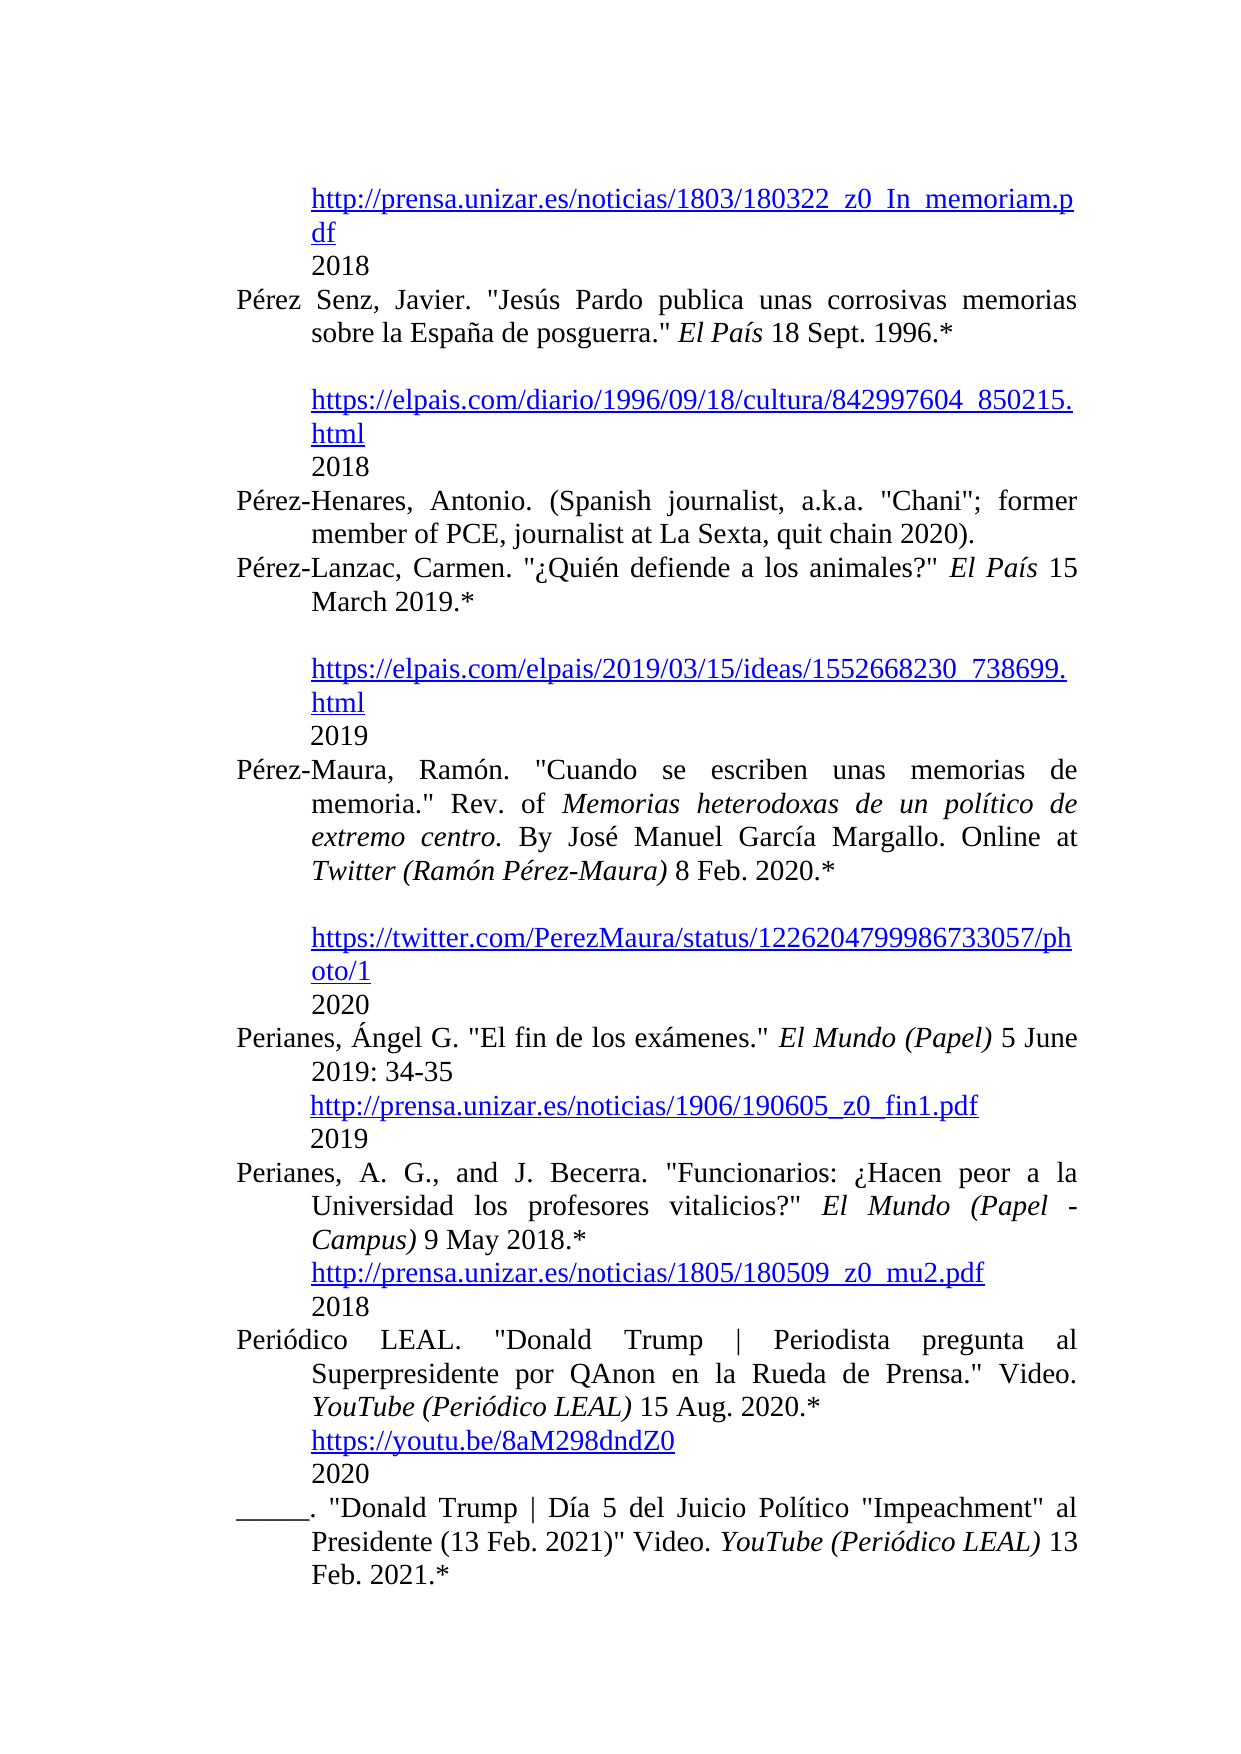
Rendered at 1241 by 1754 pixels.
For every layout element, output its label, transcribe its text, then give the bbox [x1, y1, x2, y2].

text Pérez-Henares, Antonio. (Spanish journalist, a.k.a. "Chani"; former member of PCE, journalist at La Sexta, quit chain 2020). [236, 483, 1078, 550]
text 2018 [236, 248, 1078, 282]
text Pérez-Lanzac, Carmen. "¿Quién defiende a los animales?" El País 15 March 2019.* [236, 550, 1078, 617]
text 2018 [236, 1289, 1078, 1322]
text Perianes, Ángel G. "El fin de los exámenes." El Mundo (Papel) 5 June 2019: 34-35 [236, 1021, 1078, 1088]
text 2020 [236, 1457, 1078, 1490]
text Pérez-Maura, Ramón. "Cuando se escriben unas memorias de memoria." Rev. of Memorias heterodoxas de un político de extremo centro. By José Manuel García Margallo. Online at Twitter (Ramón Pérez-Maura) 8 Feb. 2020.* [236, 752, 1078, 886]
text Pérez Senz, Javier. "Jesús Pardo publica unas corrosivas memorias sobre la España de posguerra." El País 18 Sept. 1996.* [236, 282, 1078, 349]
text Perianes, A. G., and J. Becerra. "Funcionarios: ¿Hacen peor a la Universidad los profesores vitalicios?" El Mundo (Papel - Campus) 9 May 2018.* [236, 1155, 1078, 1255]
text http://prensa.unizar.es/noticias/1805/180509_z0_mu2.pdf [236, 1255, 1078, 1289]
text Periódico LEAL. "Donald Trump | Periodista pregunta al Superpresidente por QAnon en la Rueda de Prensa." Video. YouTube (Periódico LEAL) 15 Aug. 2020.* [236, 1322, 1078, 1423]
text 2019 [236, 1121, 1078, 1155]
text https://twitter.com/PerezMaura/status/1226204799986733057/photo/1 [236, 886, 1078, 987]
text https://youtu.be/8aM298dndZ0 [311, 1423, 1078, 1457]
text 2020 [236, 987, 1078, 1021]
text 2018 [236, 449, 1078, 483]
text https://elpais.com/diario/1996/09/18/cultura/842997604_850215.html [236, 349, 1078, 449]
text https://elpais.com/elpais/2019/03/15/ideas/1552668230_738699.html [236, 618, 1078, 718]
text http://prensa.unizar.es/noticias/1906/190605_z0_fin1.pdf [236, 1088, 1078, 1121]
text http://prensa.unizar.es/noticias/1803/180322_z0_In_memoriam.pdf [236, 148, 1078, 248]
text 2019 [236, 718, 1078, 752]
text _____. "Donald Trump | Día 5 del Juicio Político "Impeachment" al Presidente (13 Feb. 2021)" Video. YouTube (Periódico LEAL) 13 Feb. 2021.* [236, 1490, 1078, 1591]
